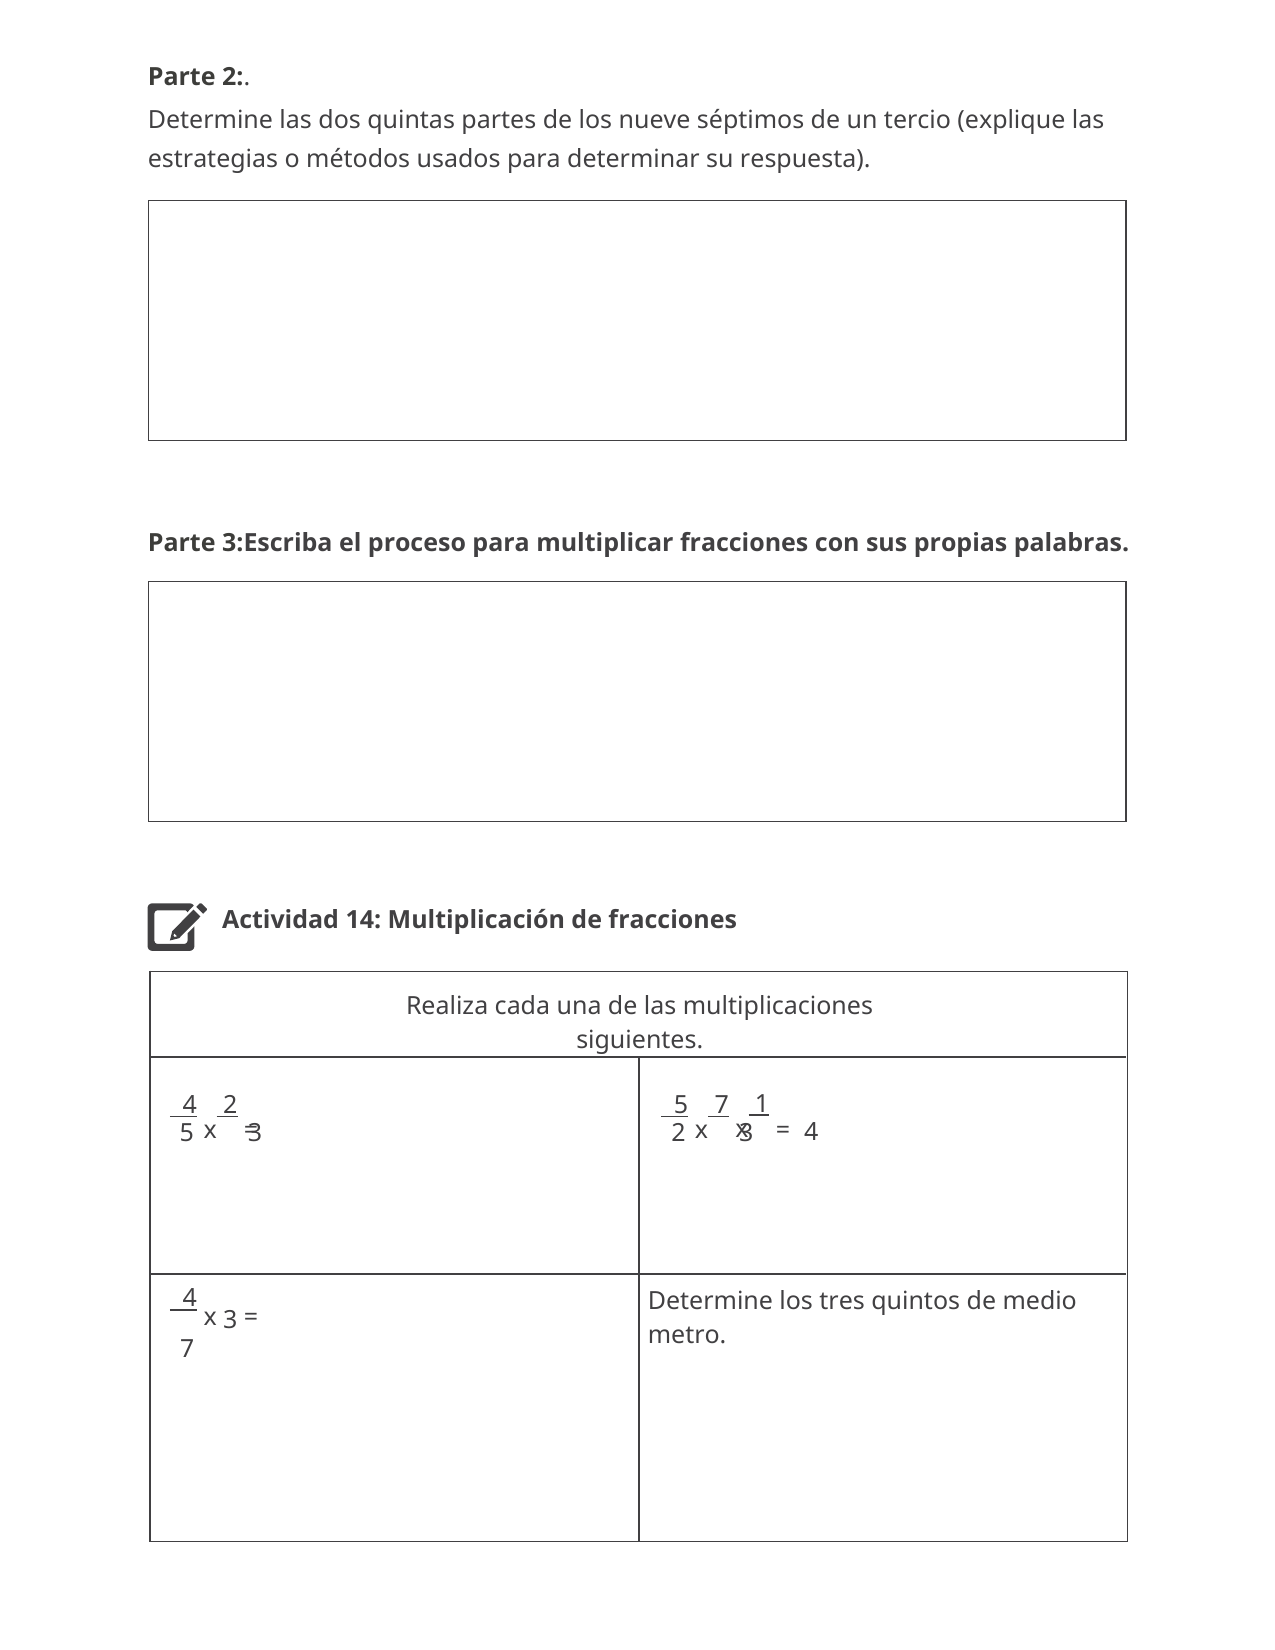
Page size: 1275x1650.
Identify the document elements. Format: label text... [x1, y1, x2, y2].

table_cell Determine los tres quintos de medio metro. [640, 1273, 1127, 1541]
table_cell 5 x 7 x 1 = 2 3 4 [640, 1056, 1127, 1273]
subtitle Actividad 14: Multiplicación de fracciones [222, 902, 1139, 936]
text Determine las dos quintas partes de los nueve séptimos de un tercio (explique las estrategias o métodos usados para determinar su respuesta). [148, 102, 1139, 175]
table_header Realiza cada una de las multiplicaciones siguientes. [151, 972, 1127, 1056]
subtitle Parte 3:Escriba el proceso para multiplicar fracciones con sus propias palabras. [148, 525, 1139, 559]
table_cell 4 x 2 = 5 3 [151, 1058, 638, 1273]
subtitle Parte 2:. [148, 59, 1139, 93]
table_cell 4 x 3 = 7 [151, 1275, 638, 1541]
